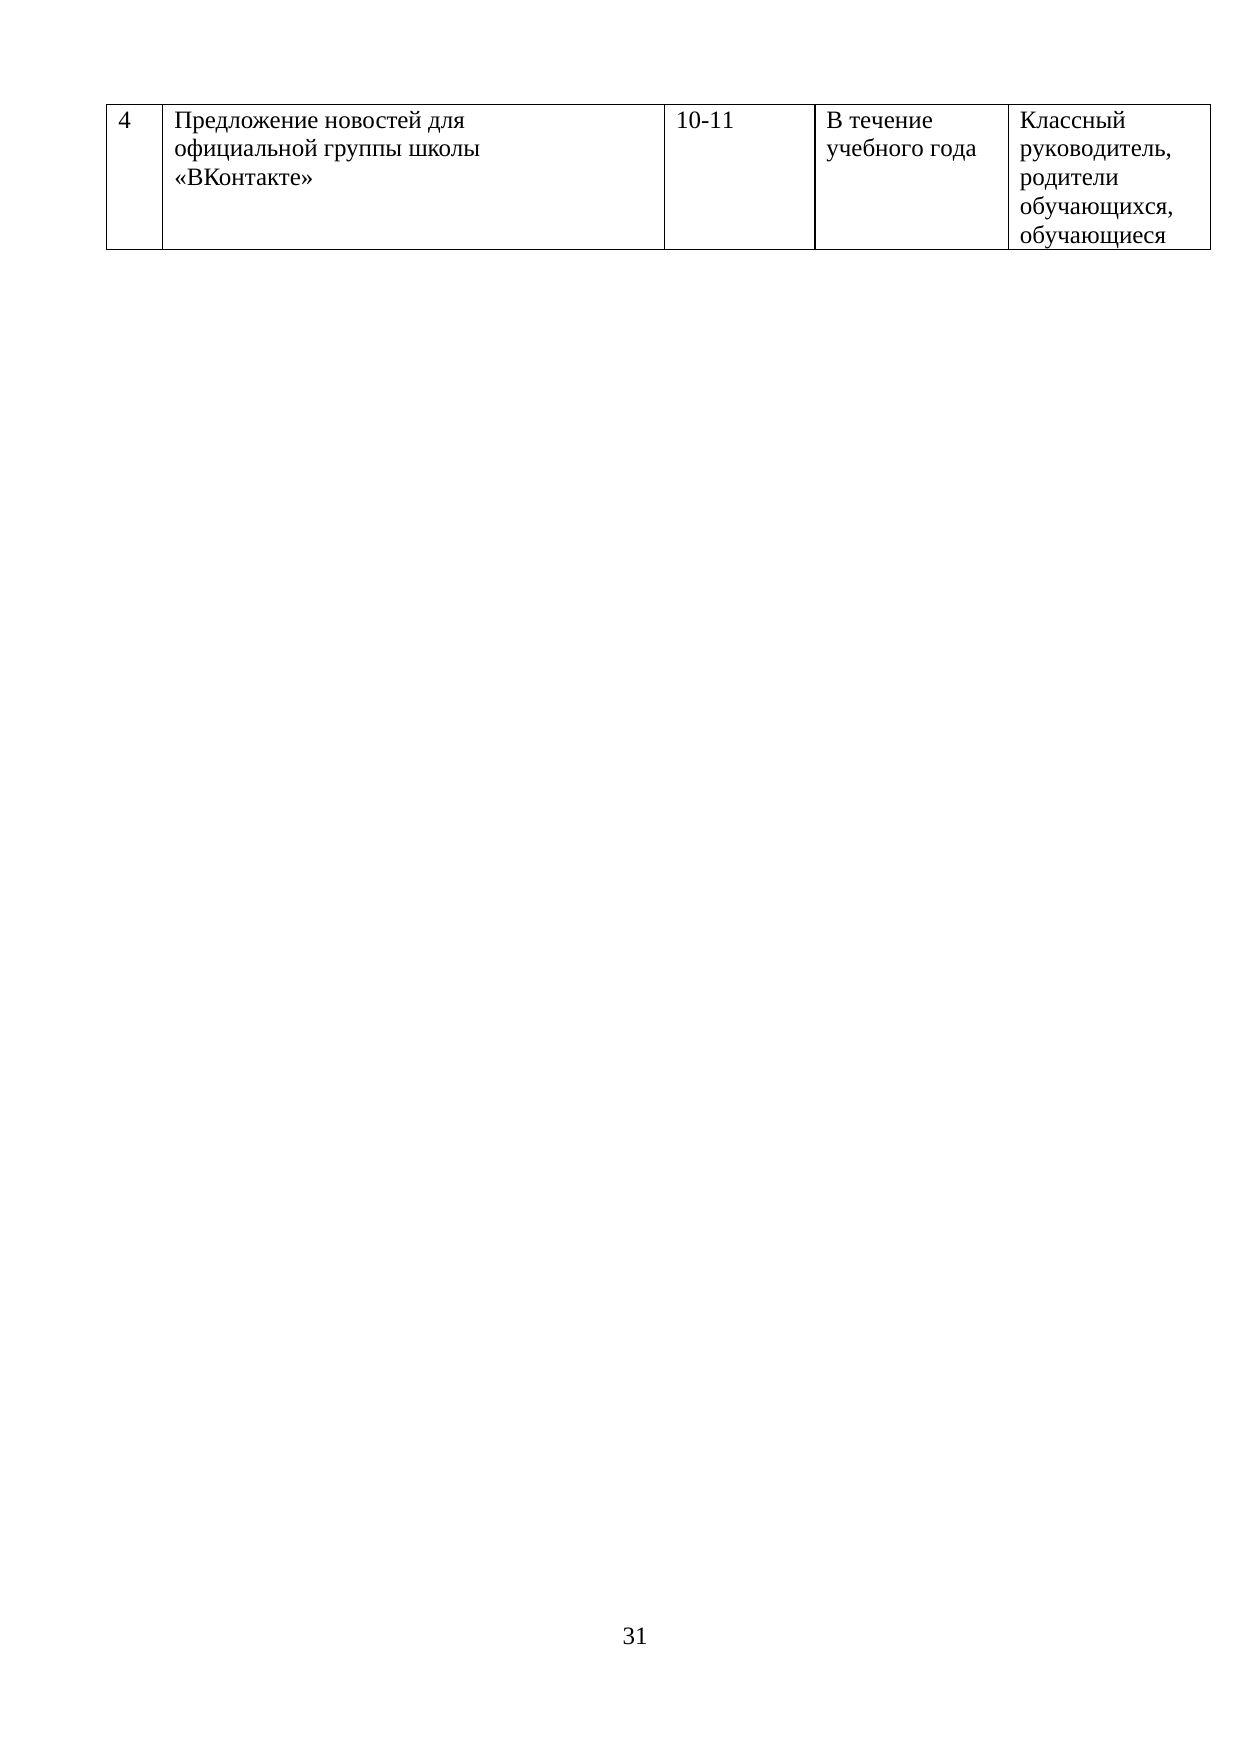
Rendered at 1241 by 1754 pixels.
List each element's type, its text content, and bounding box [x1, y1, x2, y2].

table_cell Предложение новостей для официальной группы школы «ВКонтакте» [163, 105, 664, 248]
table_cell 4 [107, 105, 162, 248]
table_cell Классный руководитель, родители обучающихся, обучающиеся [1009, 105, 1210, 248]
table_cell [816, 105, 1008, 248]
table_cell 10-11 [665, 105, 814, 248]
